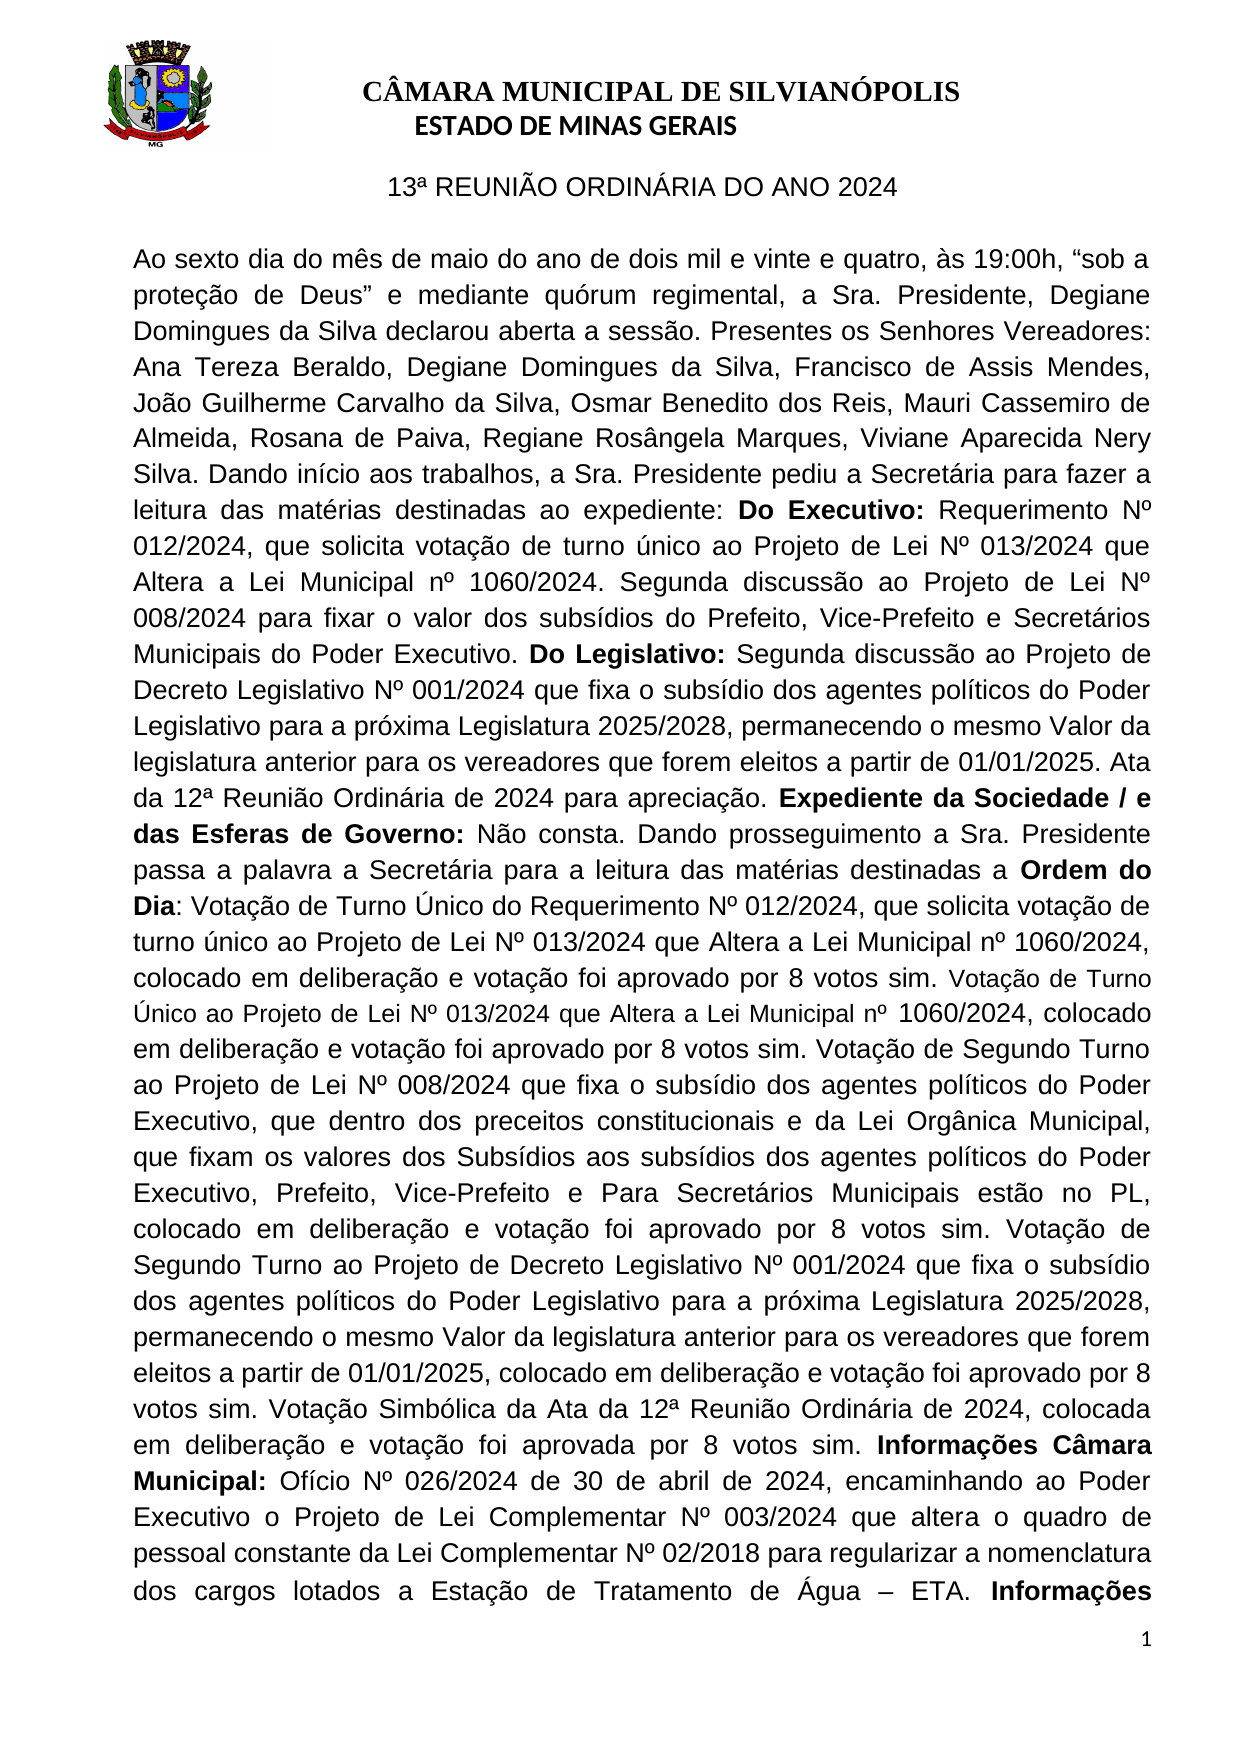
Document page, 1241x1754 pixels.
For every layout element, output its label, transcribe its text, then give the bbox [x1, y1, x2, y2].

picture [102, 40, 272, 148]
text 13ª REUNIÃO ORDINÁRIA DO ANO 2024 [133, 171, 1152, 202]
